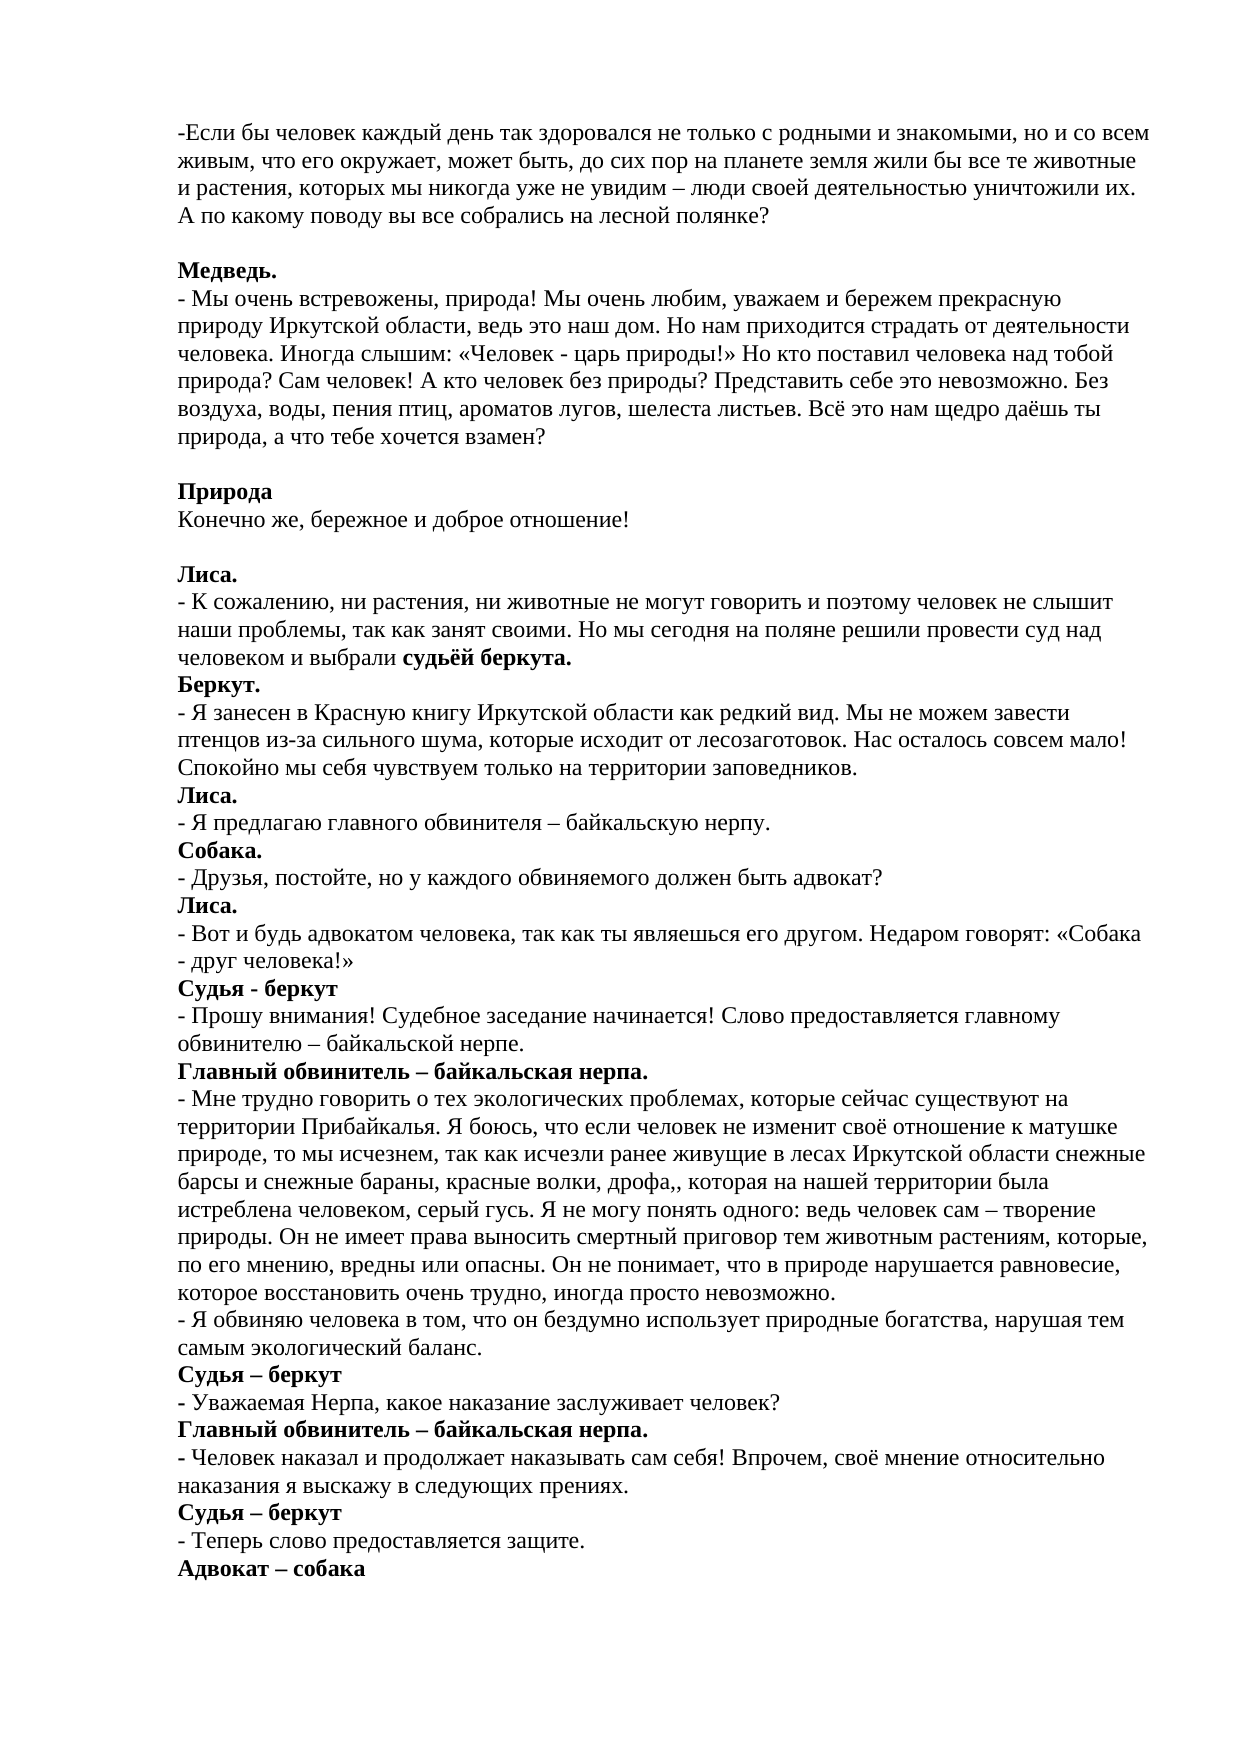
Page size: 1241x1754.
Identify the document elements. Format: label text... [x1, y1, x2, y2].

text Медведь. [177, 256, 1152, 284]
text Конечно же, бережное и доброе отношение! [177, 504, 1152, 532]
text Природа [177, 477, 1152, 504]
text Судья – беркут [177, 1360, 1152, 1388]
text - Мы очень встревожены, природа! Мы очень любим, уважаем и бережем прекрасную природу Иркутской области, ведь это наш дом. Но нам приходится страдать от деятельности человека. Иногда слышим: «Человек - царь природы!» Но кто поставил человека над тобой природа? Сам человек! А кто человек без природы? Представить себе это невозможно. Без воздуха, воды, пения птиц, ароматов лугов, шелеста листьев. Всё это нам щедро даёшь ты природа, а что тебе хочется взамен? [177, 284, 1152, 449]
text Лиса. [177, 891, 1152, 919]
text Адвокат – собака [177, 1553, 1152, 1581]
text - К сожалению, ни растения, ни животные не могут говорить и поэтому человек не слышит наши проблемы, так как занят своими. Но мы сегодня на поляне решили провести суд над человеком и выбрали судьёй беркута. [177, 587, 1152, 670]
text - Теперь слово предоставляется защите. [177, 1526, 1152, 1553]
text Судья – беркут [177, 1498, 1152, 1526]
text - Прошу внимания! Судебное заседание начинается! Слово предоставляется главному обвинителю – байкальской нерпе. [177, 1001, 1152, 1057]
text Главный обвинитель – байкальская нерпа. [177, 1057, 1152, 1084]
text - Друзья, постойте, но у каждого обвиняемого должен быть адвокат? [177, 863, 1152, 891]
text - Я предлагаю главного обвинителя – байкальскую нерпу. [177, 808, 1152, 836]
text - Уважаемая Нерпа, какое наказание заслуживает человек? [177, 1388, 1152, 1416]
text -Если бы человек каждый день так здоровался не только с родными и знакомыми, но и со всем живым, что его окружает, может быть, до сих пор на планете земля жили бы все те животные и растения, которых мы никогда уже не увидим – люди своей деятельностью уничтожили их. [177, 118, 1152, 201]
text Лиса. [177, 560, 1152, 587]
text Лиса. [177, 781, 1152, 808]
text - Я обвиняю человека в том, что он бездумно использует природные богатства, нарушая тем самым экологический баланс. [177, 1305, 1152, 1360]
text - Человек наказал и продолжает наказывать сам себя! Впрочем, своё мнение относительно наказания я выскажу в следующих прениях. [177, 1443, 1152, 1498]
text Судья - беркут [177, 974, 1152, 1001]
text - Я занесен в Красную книгу Иркутской области как редкий вид. Мы не можем завести птенцов из-за сильного шума, которые исходит от лесозаготовок. Нас осталось совсем мало! Спокойно мы себя чувствуем только на территории заповедников. [177, 698, 1152, 781]
text Собака. [177, 836, 1152, 863]
text - Вот и будь адвокатом человека, так как ты являешься его другом. Недаром говорят: «Собака - друг человека!» [177, 919, 1152, 974]
text А по какому поводу вы все собрались на лесной полянке? [177, 201, 1152, 228]
text Беркут. [177, 670, 1152, 698]
text Главный обвинитель – байкальская нерпа. [177, 1416, 1152, 1443]
text - Мне трудно говорить о тех экологических проблемах, которые сейчас существуют на территории Прибайкалья. Я боюсь, что если человек не изменит своё отношение к матушке природе, то мы исчезнем, так как исчезли ранее живущие в лесах Иркутской области снежные барсы и снежные бараны, красные волки, дрофа,, которая на нашей территории была истреблена человеком, серый гусь. Я не могу понять одного: ведь человек сам – творение природы. Он не имеет права выносить смертный приговор тем животным растениям, которые, по его мнению, вредны или опасны. Он не понимает, что в природе нарушается равновесие, которое восстановить очень трудно, иногда просто невозможно. [177, 1084, 1152, 1305]
